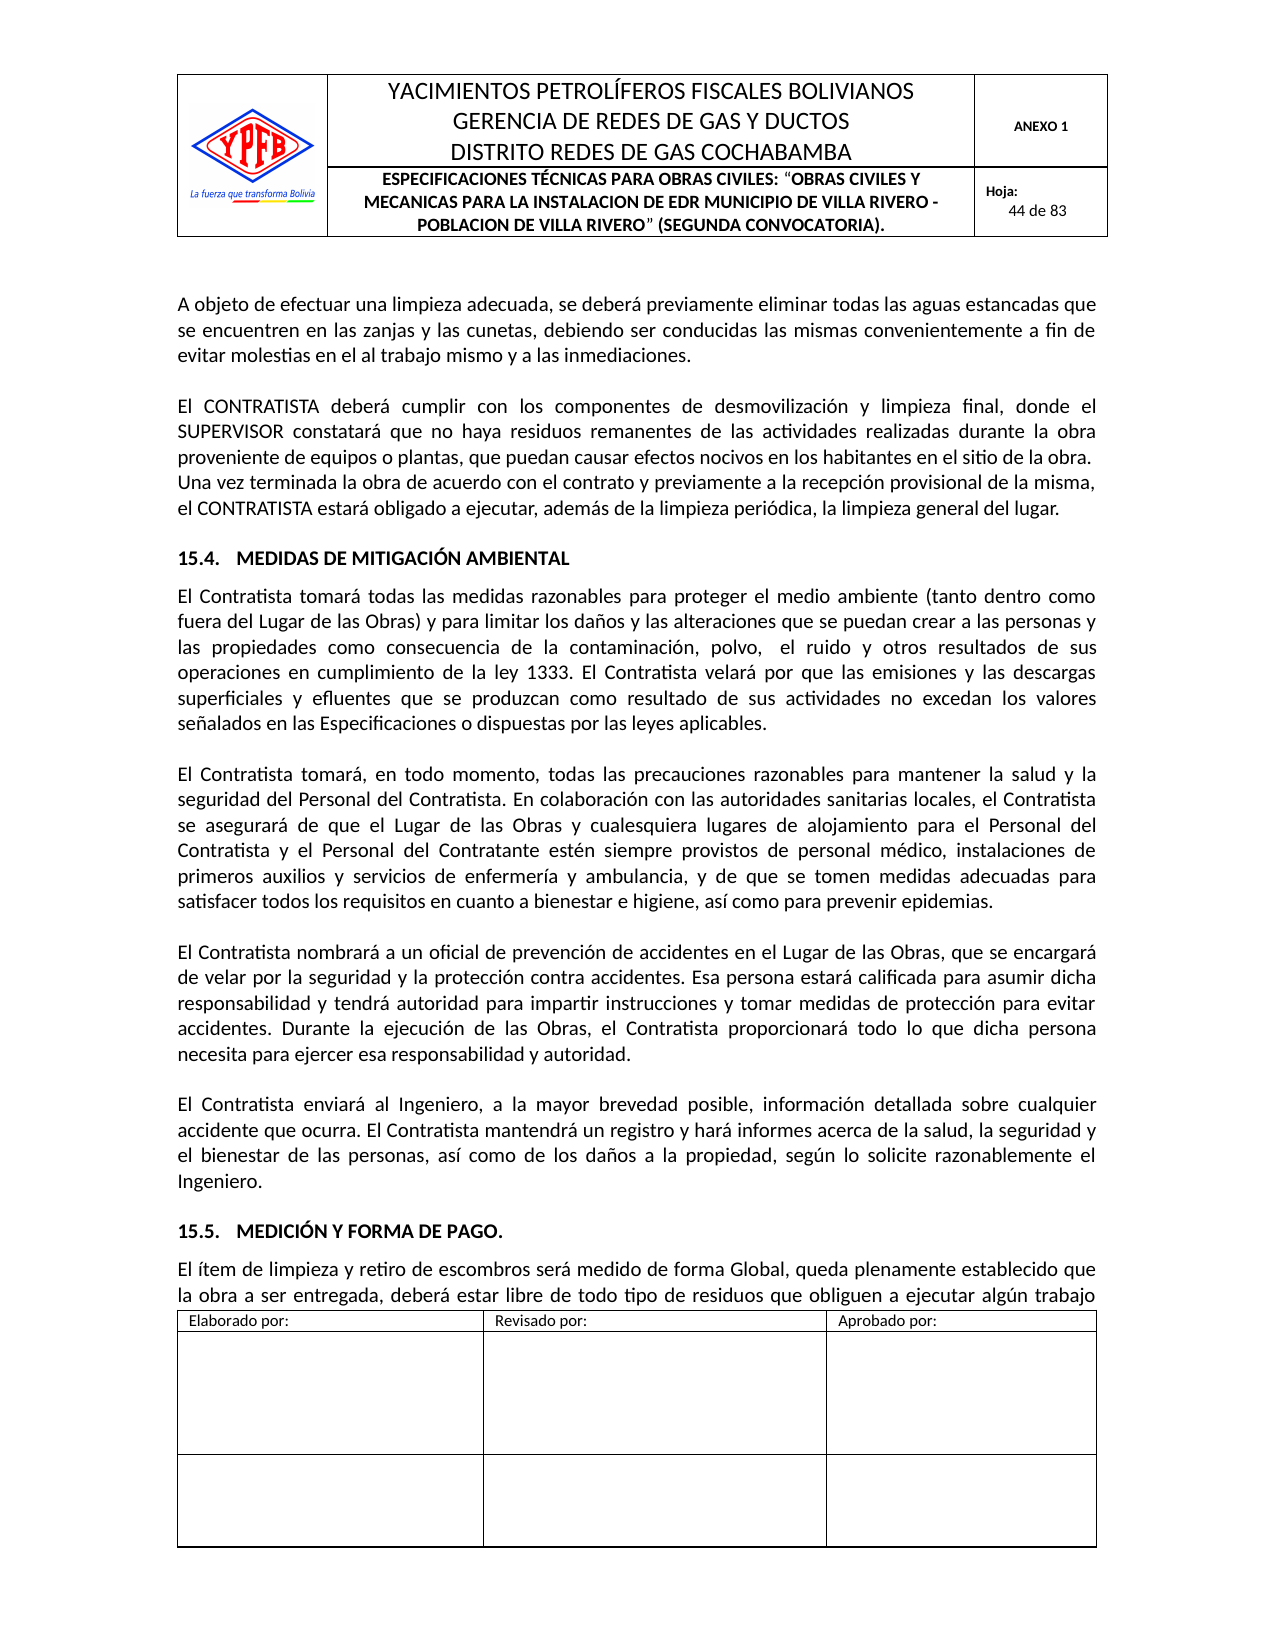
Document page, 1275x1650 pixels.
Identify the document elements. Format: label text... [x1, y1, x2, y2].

text El Contratista nombrará a un oficial de prevención de accidentes en el Lugar de las Obras, que se encargará de velar por la seguridad y la protección contra accidentes. Esa persona estará calificada para asumir dicha responsabilidad y tendrá autoridad para impartir instrucciones y tomar medidas de protección para evitar accidentes. Durante la ejecución de las Obras, el Contratista proporcionará todo lo que dicha persona necesita para ejercer esa responsabilidad y autoridad. [177, 939, 1098, 1066]
subtitle MEDIDAS DE MITIGACIÓN AMBIENTAL [177, 545, 1098, 571]
text El Contratista enviará al Ingeniero, a la mayor brevedad posible, información detallada sobre cualquier accidente que ocurra. El Contratista mantendrá un registro y hará informes acerca de la salud, la seguridad y el bienestar de las personas, así como de los daños a la propiedad, según lo solicite razonablemente el Ingeniero. [177, 1092, 1098, 1193]
text El Contratista tomará todas las medidas razonables para proteger el medio ambiente (tanto dentro como fuera del Lugar de las Obras) y para limitar los daños y las alteraciones que se puedan crear a las personas y las propiedades como consecuencia de la contaminación, polvo, el ruido y otros resultados de sus operaciones en cumplimiento de la ley 1333. El Contratista velará por que las emisiones y las descargas superficiales y efluentes que se produzcan como resultado de sus actividades no excedan los valores señalados en las Especificaciones o dispuestas por las leyes aplicables. [177, 583, 1098, 736]
text A objeto de efectuar una limpieza adecuada, se deberá previamente eliminar todas las aguas estancadas que se encuentren en las zanjas y las cunetas, debiendo ser conducidas las mismas convenientemente a fin de evitar molestias en el al trabajo mismo y a las inmediaciones. [177, 291, 1098, 368]
picture [188, 103, 316, 208]
subtitle MEDICIÓN Y FORMA DE PAGO. [177, 1218, 1098, 1244]
text Una vez terminada la obra de acuerdo con el contrato y previamente a la recepción provisional de la misma, el CONTRATISTA estará obligado a ejecutar, además de la limpieza periódica, la limpieza general del lugar. [177, 469, 1098, 520]
text El CONTRATISTA deberá cumplir con los componentes de desmovilización y limpieza final, donde el SUPERVISOR constatará que no haya residuos remanentes de las actividades realizadas durante la obra proveniente de equipos o plantas, que puedan causar efectos nocivos en los habitantes en el sitio de la obra. [177, 393, 1098, 469]
text El Contratista tomará, en todo momento, todas las precauciones razonables para mantener la salud y la seguridad del Personal del Contratista. En colaboración con las autoridades sanitarias locales, el Contratista se asegurará de que el Lugar de las Obras y cualesquiera lugares de alojamiento para el Personal del Contratista y el Personal del Contratante estén siempre provistos de personal médico, instalaciones de primeros auxilios y servicios de enfermería y ambulancia, y de que se tomen medidas adecuadas para satisfacer todos los requisitos en cuanto a bienestar e higiene, así como para prevenir epidemias. [177, 761, 1098, 914]
